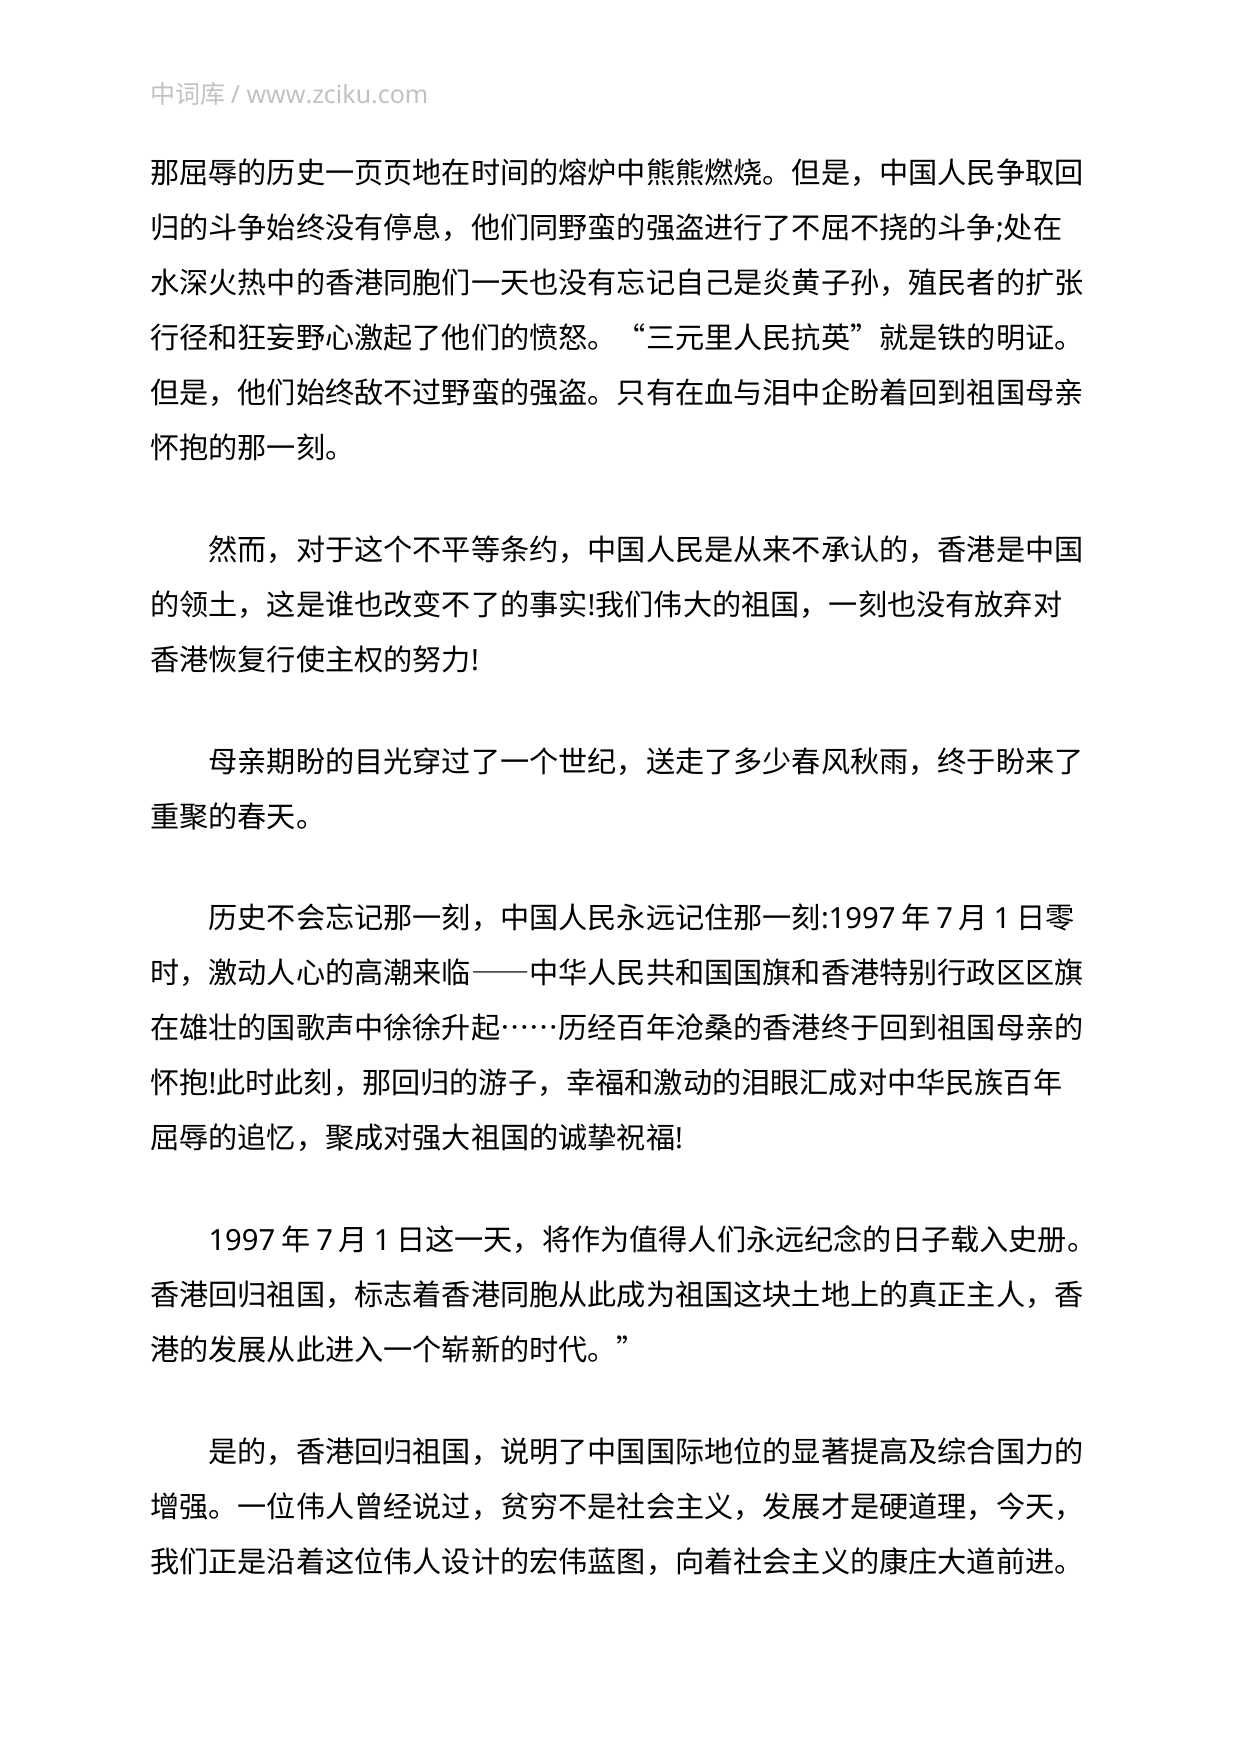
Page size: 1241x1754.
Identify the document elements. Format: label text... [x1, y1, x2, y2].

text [150, 1428, 1090, 1580]
text 然而，对于这个不平等条约，中国人民是从来不承认的，香港是中国的领土，这是谁也改变不了的事实!我们伟大的祖国，一刻也没有放弃对香港恢复行使主权的努力! [150, 526, 1090, 679]
text 母亲期盼的目光穿过了一个世纪，送走了多少春风秋雨，终于盼来了重聚的春天。 [150, 738, 1090, 835]
text 历史不会忘记那一刻，中国人民永远记住那一刻:1997年7月1日零时，激动人心的高潮来临——中华人民共和国国旗和香港特别行政区区旗在雄壮的国歌声中徐徐升起……历经百年沧桑的香港终于回到祖国母亲的怀抱!此时此刻，那回归的游子，幸福和激动的泪眼汇成对中华民族百年屈辱的追忆，聚成对强大祖国的诚挚祝福! [150, 895, 1090, 1157]
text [150, 150, 1090, 467]
text 1997年7月1日这一天，将作为值得人们永远纪念的日子载入史册。香港回归祖国，标志着香港同胞从此成为祖国这块土地上的真正主人，香港的发展从此进入一个崭新的时代。” [150, 1217, 1090, 1369]
